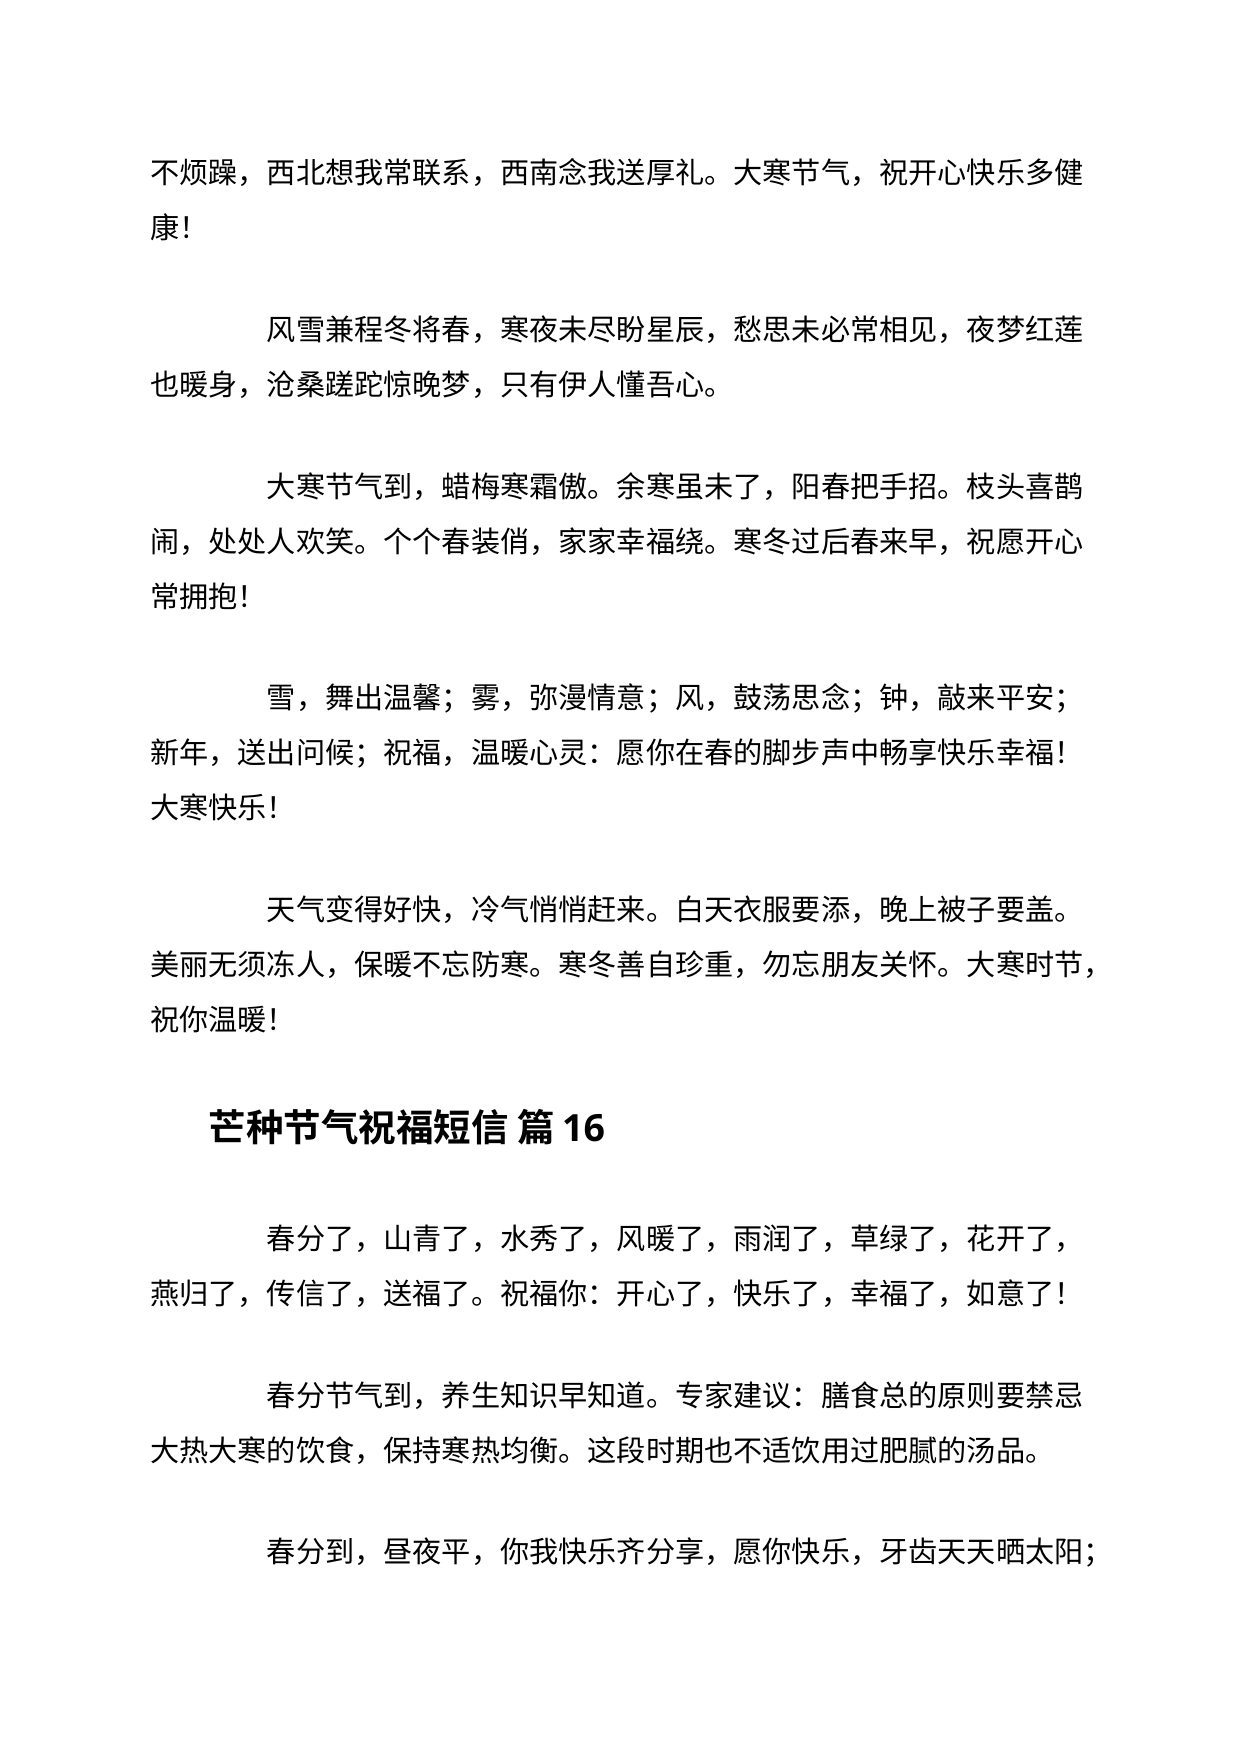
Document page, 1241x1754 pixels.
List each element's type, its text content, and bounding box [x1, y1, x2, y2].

text 春分了，山青了，水秀了，风暖了，雨润了，草绿了，花开了，燕归了，传信了，送福了。祝福你：开心了，快乐了，幸福了，如意了！ [150, 1216, 1090, 1313]
text 风雪兼程冬将春，寒夜未尽盼星辰，愁思未必常相见，夜梦红莲也暖身，沧桑蹉跎惊晚梦，只有伊人懂吾心。 [150, 307, 1090, 404]
text 大寒节气到，蜡梅寒霜傲。余寒虽未了，阳春把手招。枝头喜鹊闹，处处人欢笑。个个春装俏，家家幸福绕。寒冬过后春来早，祝愿开心常拥抱！ [150, 463, 1090, 615]
text 芒种节气祝福短信 篇16 [150, 1098, 1090, 1152]
text 雪，舞出温馨；雾，弥漫情意；风，鼓荡思念；钟，敲来平安；新年，送出问候；祝福，温暖心灵：愿你在春的脚步声中畅享快乐幸福！大寒快乐！ [150, 675, 1090, 827]
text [150, 150, 1090, 247]
text 天气变得好快，冷气悄悄赶来。白天衣服要添，晚上被子要盖。美丽无须冻人，保暖不忘防寒。寒冬善自珍重，勿忘朋友关怀。大寒时节，祝你温暖！ [150, 886, 1090, 1038]
text 春分节气到，养生知识早知道。专家建议：膳食总的原则要禁忌大热大寒的饮食，保持寒热均衡。这段时期也不适饮用过肥腻的汤品。 [150, 1372, 1090, 1469]
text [150, 1529, 1090, 1571]
